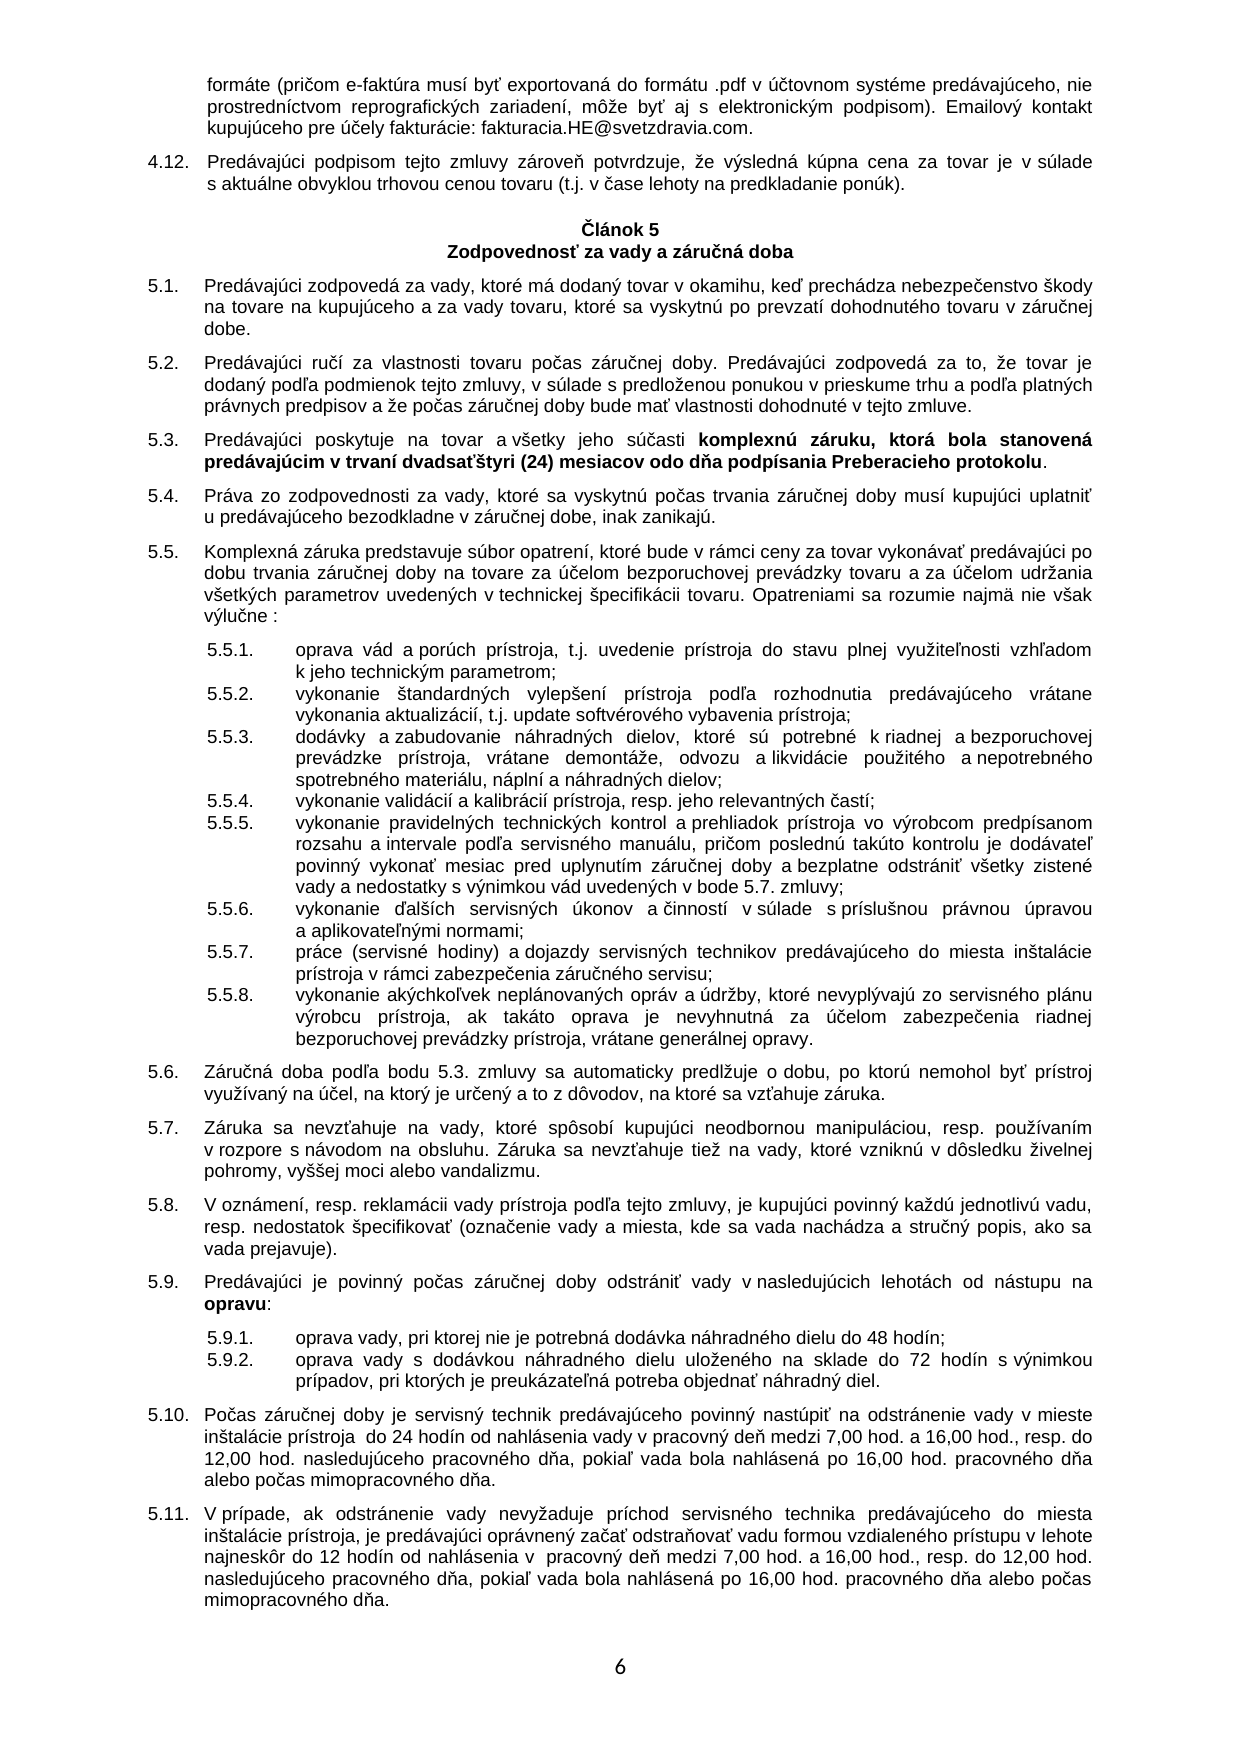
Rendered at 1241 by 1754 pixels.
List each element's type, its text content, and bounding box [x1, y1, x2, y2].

list práce (servisné hodiny) a dojazdy servisných technikov predávajúceho do miesta inštalácie prístroja v rámci zabezpečenia záručného servisu; [207, 941, 1092, 984]
list vykonanie validácií a kalibrácií prístroja, resp. jeho relevantných častí; [207, 790, 1092, 812]
list vykonanie ďalších servisných úkonov a činností v súlade s príslušnou právnou úpravou a aplikovateľnými normami; [207, 898, 1092, 941]
list Komplexná záruka predstavuje súbor opatrení, ktoré bude v rámci ceny za tovar vykonávať predávajúci po dobu trvania záručnej doby na tovare za účelom bezporuchovej prevádzky tovaru a za účelom udržania všetkých parametrov uvedených v technickej špecifikácii tovaru. Opatreniami sa rozumie najmä nie však výlučne : [148, 540, 1092, 627]
list Predávajúci zodpovedá za vady, ktoré má dodaný tovar v okamihu, keď prechádza nebezpečenstvo škody na tovare na kupujúceho a za vady tovaru, ktoré sa vyskytnú po prevzatí dohodnutého tovaru v záručnej dobe. [148, 275, 1092, 339]
text Zodpovednosť za vady a záručná doba [148, 241, 1092, 262]
text Článok 5 [148, 219, 1092, 241]
list oprava vady s dodávkou náhradného dielu uloženého na sklade do 72 hodín s výnimkou prípadov, pri ktorých je preukázateľná potreba objednať náhradný diel. [207, 1348, 1092, 1392]
list vykonanie akýchkoľvek neplánovaných opráv a údržby, ktoré nevyplývajú zo servisného plánu výrobcu prístroja, ak takáto oprava je nevyhnutná za účelom zabezpečenia riadnej bezporuchovej prevádzky prístroja, vrátane generálnej opravy. [207, 984, 1092, 1049]
list Záruka sa nevzťahuje na vady, ktoré spôsobí kupujúci neodbornou manipuláciou, resp. používaním v rozpore s návodom na obsluhu. Záruka sa nevzťahuje tiež na vady, ktoré vzniknú v dôsledku živelnej pohromy, vyššej moci alebo vandalizmu. [148, 1117, 1092, 1182]
list Predávajúci ručí za vlastnosti tovaru počas záručnej doby. Predávajúci zodpovedá za to, že tovar je dodaný podľa podmienok tejto zmluvy, v súlade s predloženou ponukou v prieskume trhu a podľa platných právnych predpisov a že počas záručnej doby bude mať vlastnosti dohodnuté v tejto zmluve. [148, 352, 1092, 417]
list vykonanie štandardných vylepšení prístroja podľa rozhodnutia predávajúceho vrátane vykonania aktualizácií, t.j. update softvérového vybavenia prístroja; [207, 682, 1092, 725]
list dodávky a zabudovanie náhradných dielov, ktoré sú potrebné k riadnej a bezporuchovej prevádzke prístroja, vrátane demontáže, odvozu a likvidácie použitého a nepotrebného spotrebného materiálu, náplní a náhradných dielov; [207, 725, 1092, 790]
list oprava vád a porúch prístroja, t.j. uvedenie prístroja do stavu plnej využiteľnosti vzhľadom k jeho technickým parametrom; [207, 639, 1092, 682]
list Záručná doba podľa bodu 5.3. zmluvy sa automaticky predlžuje o dobu, po ktorú nemohol byť prístroj využívaný na účel, na ktorý je určený a to z dôvodov, na ktoré sa vzťahuje záruka. [148, 1061, 1092, 1104]
list V oznámení, resp. reklamácii vady prístroja podľa tejto zmluvy, je kupujúci povinný každú jednotlivú vadu, resp. nedostatok špecifikovať (označenie vady a miesta, kde sa vada nachádza a stručný popis, ako sa vada prejavuje). [148, 1194, 1092, 1259]
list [148, 74, 1092, 138]
list Predávajúci podpisom tejto zmluvy zároveň potvrdzuje, že výsledná kúpna cena za tovar je v súlade s aktuálne obvyklou trhovou cenou tovaru (t.j. v čase lehoty na predkladanie ponúk). [148, 151, 1092, 194]
list vykonanie pravidelných technických kontrol a prehliadok prístroja vo výrobcom predpísanom rozsahu a intervale podľa servisného manuálu, pričom poslednú takúto kontrolu je dodávateľ povinný vykonať mesiac pred uplynutím záručnej doby a bezplatne odstrániť všetky zistené vady a nedostatky s výnimkou vád uvedených v bode 5.7. zmluvy; [207, 812, 1092, 898]
list V prípade, ak odstránenie vady nevyžaduje príchod servisného technika predávajúceho do miesta inštalácie prístroja, je predávajúci oprávnený začať odstraňovať vadu formou vzdialeného prístupu v lehote najneskôr do 12 hodín od nahlásenia v pracovný deň medzi 7,00 hod. a 16,00 hod., resp. do 12,00 hod. nasledujúceho pracovného dňa, pokiaľ vada bola nahlásená po 16,00 hod. pracovného dňa alebo počas mimopracovného dňa. [148, 1503, 1092, 1611]
list Počas záručnej doby je servisný technik predávajúceho povinný nastúpiť na odstránenie vady v mieste inštalácie prístroja do 24 hodín od nahlásenia vady v pracovný deň medzi 7,00 hod. a 16,00 hod., resp. do 12,00 hod. nasledujúceho pracovného dňa, pokiaľ vada bola nahlásená po 16,00 hod. pracovného dňa alebo počas mimopracovného dňa. [148, 1404, 1092, 1490]
list Predávajúci poskytuje na tovar a všetky jeho súčasti komplexnú záruku, ktorá bola stanovená predávajúcim v trvaní dvadsaťštyri (24) mesiacov odo dňa podpísania Preberacieho protokolu. [148, 429, 1092, 472]
list Práva zo zodpovednosti za vady, ktoré sa vyskytnú počas trvania záručnej doby musí kupujúci uplatniť u predávajúceho bezodkladne v záručnej dobe, inak zanikajú. [148, 485, 1092, 528]
list Predávajúci je povinný počas záručnej doby odstrániť vady v nasledujúcich lehotách od nástupu na opravu: [148, 1271, 1092, 1314]
list oprava vady, pri ktorej nie je potrebná dodávka náhradného dielu do 48 hodín; [207, 1327, 1092, 1348]
